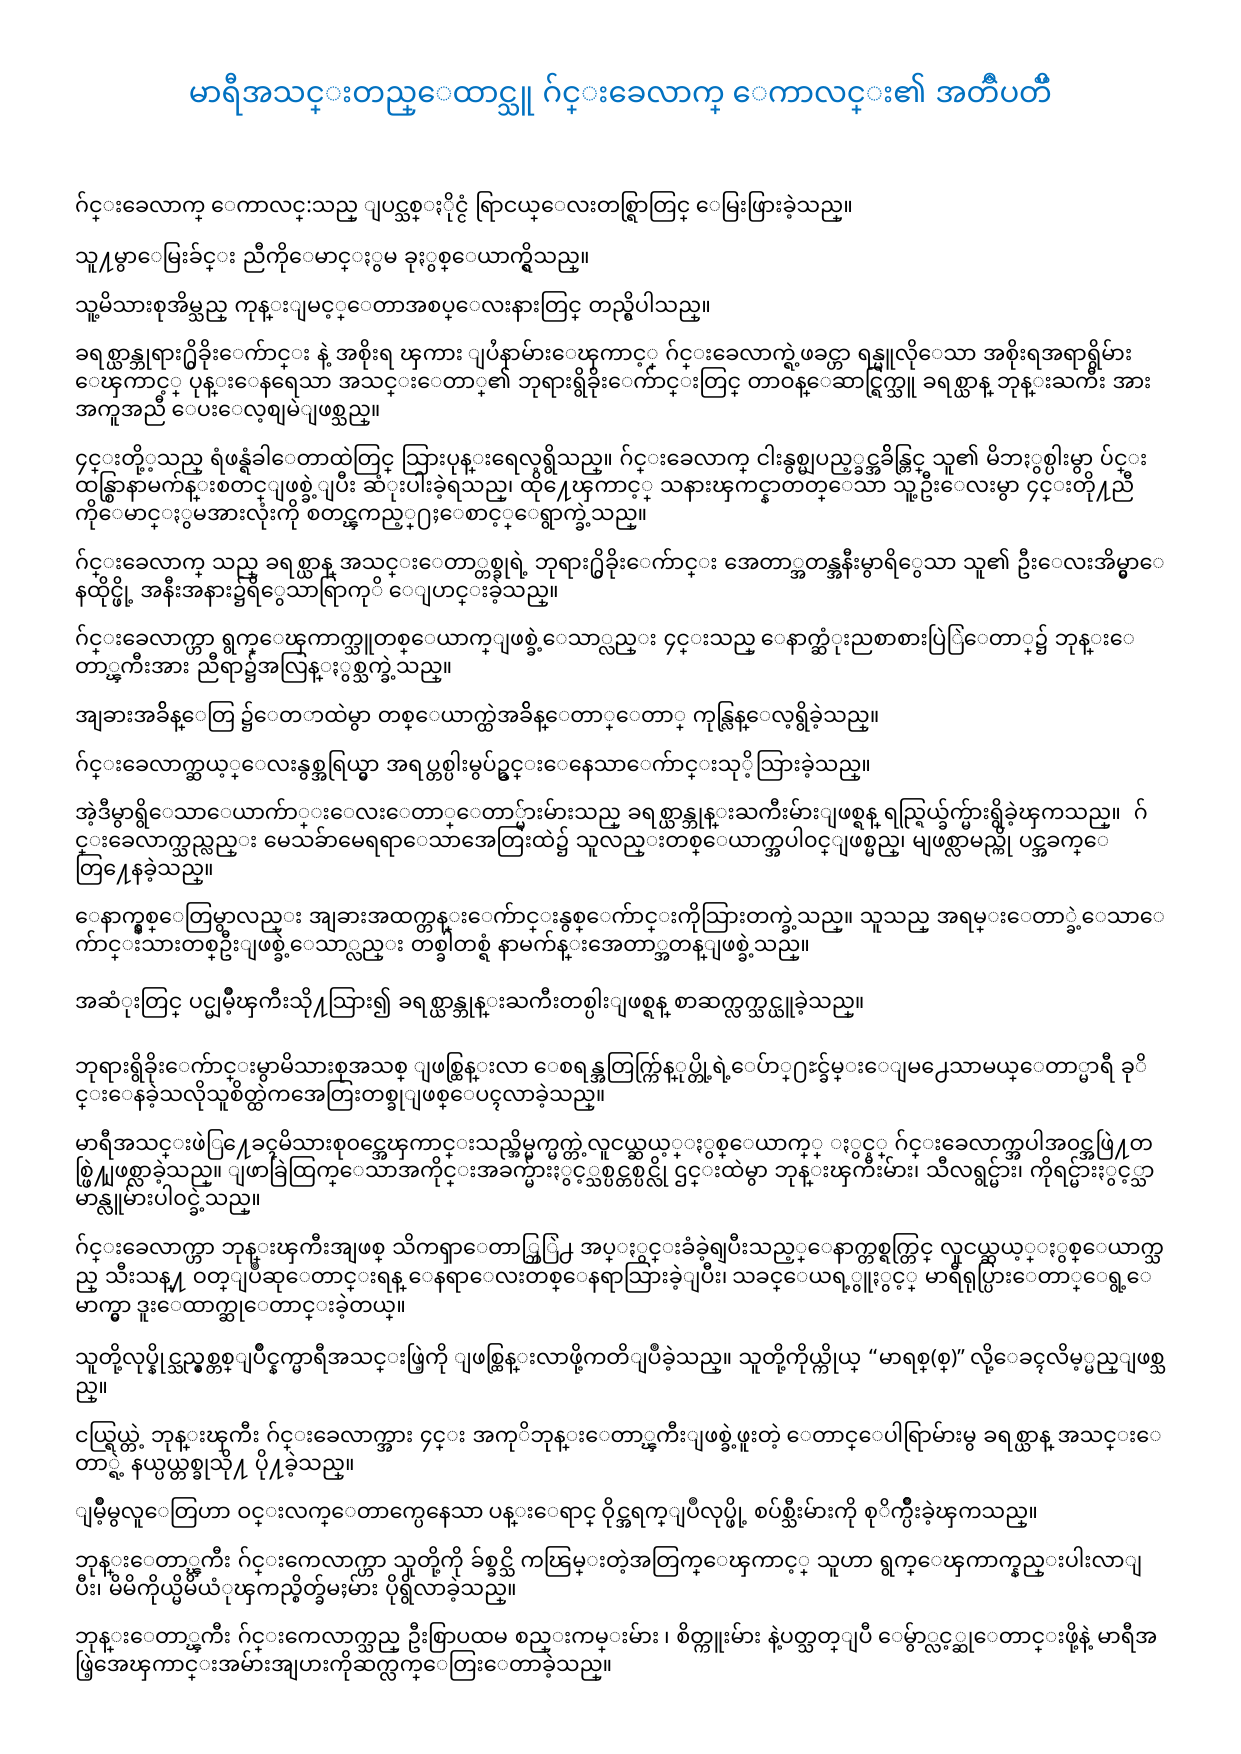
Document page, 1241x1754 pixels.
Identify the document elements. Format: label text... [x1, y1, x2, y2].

text သူ့မိသားစုအိမ္သည္ ကုန္းျမင့္ေတာအစပ္ေလးနားတြင္ တည္ရွိပါသည္။ [544, 293, 1165, 317]
text ဂ်င္းခေလာက္ဆယ့္ေလးနွစ္အရြယ္မွာ အရပ္တစ္ပါးမွပ်ဥ္ခင္းေနေသာေက်ာင္းသုိ့သြားခဲ့သည္။ [75, 752, 329, 776]
text သူ႔မွာေမြးခ်င္း ညီကိုေမာင္ႏွမ ခုႏွစ္ေယာက္ရွိသည္။ [166, 244, 1165, 268]
text သူ့မိသားစုအိမ္သည္ ကုန္းျမင့္ေတာအစပ္ေလးနားတြင္ တည္ရွိပါသည္။ [75, 293, 542, 317]
text ငယ္ရြယ္တဲ့ ဘုန္းၾကီး ဂ်င္းခေလာက္အား ၄င္း အကုိဘုန္းေတာ္ၾကီးျဖစ္ခဲ့ဖူးတဲ့ ေတာင္ေပါရြာမ်ားမွ ခရစ္ယာန္ အသင္းေတာ္ရဲ့ နယ္ပယ္တစ္ခုသို႔ ပို႔ခဲ့သည္။ [75, 1423, 1165, 1475]
text မာရီအသင္းဖဲြ႔ေခၚမိသားစု၀င္အေၾကာင္းသည္အိမ္မက္မက္တဲ့လူငယ္ဆယ့္ႏွစ္ေယာက္္ ႏွင့္ ဂ်င္းခေလာက္အပါအ၀င္အဖြဲ႔တစ္ဖြဲ႔ျဖစ္လာခဲ့သည္။ ျဖာခြဲထြက္ေသာအကိုင္းအခက္မ်ားႏွင့္သစ္ပင္တစ္ပင္လို ဌင္းထဲမွာ ဘုန္းၾကီးမ်ား၊ သီလရွင္မ်ား၊ ကိုရင္မ်ားႏွင့္သာမာန္လူမ်ားပါ၀င္ခဲ့သည္။ [75, 1131, 1165, 1211]
text အျခားအခ်ိန္ေတြ ၌ေတာထဲမွာ တစ္ေယာက္ထဲအခ်ိန္ေတာ္ေတာ္ ကုန္လြန္ေလ့ရွိခဲ့သည္။ [211, 703, 718, 727]
text သူတို့လုပ္နိုင္သည္နွစ္တစ္ျပိဳင္နက္မာရီအသင္းဖြဲ့ကို ျဖစ္ထြန္းလာဖို့ကတိျပဳခဲ့သည္။ သူတို့ကိုယ္ကိုယ္ “မာရစ္(စ္)” လို့ေခၚလိမ့္မည္ျဖစ္သည္။ [75, 1342, 1165, 1398]
text ဘုန္းေတာ္ၾကီး ဂ်င္းကေလာက္ဟာ သူတို့ကို ခ်စ္ခင္သိ ကၽြမ္းတဲ့အတြက္ေၾကာင့္ သူဟာ ရွက္ေၾကာက္နည္းပါးလာျပီး၊ မိမိကိုယ္မိမိယံုၾကည္စိတ္ခ်မႈမ်ား ပိုရွိလာခဲ့သည္။ [75, 1548, 1165, 1600]
text ျမိဳ့မွလူေတြဟာ ဝင္းလက္ေတာက္ပေနေသာ ပန္းေရာင္ ဝိုင္အရက္ျပဳလုပ္ဖို့ စပ်စ္သီးမ်ားကို စုိက္ပ်ဳိးခဲ့ၾကသည္။ [173, 1499, 1165, 1523]
text ဘုရားရွိခိုးေက်ာင္းမွာမိသားစုအသစ္ ျဖစ္ထြန္းလာ ေစရန္အတြက္က်ြန္ုပ္တို့ရဲ့ေပ်ာ္႐ႊင္ခ်မ္းေျမ႕ေသာမယ္ေတာ္မာရီ ခုိင္းေနခဲ့သလိုသူစိတ္ထဲကအေတြးတစ္ခုျဖစ္ေပၚလာခဲ့သည္။ [75, 1054, 1165, 1106]
text ဂ်င္းခေလာက္ဟာ ဘုန္းၾကီးအျဖစ္ သိကၡာေတာ္ဘြြဲ႕ အပ္ႏွင္းခံခဲ့ရျပီးသည့္ေနာက္တစ္ရက္တြင္ လူငယ္ဆယ့္ႏွစ္ေယာက္သည္ သီးသန္႔ ဝတ္ျပဳဆုေတာင္းရန္ ေနရာေလးတစ္ေနရာသြားခဲ့ျပီး၊ သခင္ေယရ့ွူႏွင့္ မာရီရုပ္ပြားေတာ္ေရွ့ေမာက္မွာ ဒူးေထာက္ဆုေတာင္းခဲ့တယ္။ [75, 1235, 1165, 1317]
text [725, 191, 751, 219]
text ဂ်င္းခေလာက္ ေကာလင္:သည္ ျပင္သစ္ႏိုင္ငံ ရြာငယ္ေလးတစ္ရြာတြင္ ေမြးဖြားခဲ့သည္။ [75, 191, 479, 219]
text ေနာက္နွစ္ေတြမွာလည္း အျခားအထက္တန္းေက်ာင္းနွစ္ေက်ာင္းကိုသြားတက္ခဲ့သည္။ သူသည္ အရမ္းေတာ္ခဲ့ေသာေက်ာင္းသားတစ္ဦးျဖစ္ခဲ့ေသာ္လည္း တစ္ခါတစ္ရံ နာမက်န္းအေတာ္အတန္ျဖစ္ခဲ့သည္။ [75, 904, 1165, 957]
text ဂ်င္းခေလာက္ ေကာလင္:သည္ ျပင္သစ္ႏိုင္ငံ ရြာငယ္ေလးတစ္ရြာတြင္ ေမြးဖြားခဲ့သည္။ [751, 191, 1165, 219]
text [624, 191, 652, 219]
text ဂ်င္းခေလာက္ဟာ ရွက္ေၾကာက္သူတစ္ေယာက္ျဖစ္ခဲ့ေသာ္လည္း ၄င္းသည္ ေနာက္ဆံုးညစာစားပြဲြဲေတာ္၌ ဘုန္းေတာ္ၾကီးအား ညီရာ၌အလြန္ႏွစ္သက္ခဲ့သည္။ [75, 626, 1165, 678]
text ဂ်င္းခေလာက္ဆယ့္ေလးနွစ္အရြယ္မွာ အရပ္တစ္ပါးမွပ်ဥ္ခင္းေနေသာေက်ာင္းသုိ့သြားခဲ့သည္။ [331, 752, 757, 776]
text မာရီအသင္းတည္ေထာင္သူ ဂ်င္းခေလာက္ ေကာလင္း၏ အတၳဳပတၱိ [75, 75, 1165, 109]
text အျခားအခ်ိန္ေတြ ၌ေတာထဲမွာ တစ္ေယာက္ထဲအခ်ိန္ေတာ္ေတာ္ ကုန္လြန္ေလ့ရွိခဲ့သည္။ [720, 703, 1165, 727]
text အဆံုးတြင္ ပင္မျမိဳ့ၾကီးသို႔သြား၍ ခရစ္ယာန္ဘုန္းႀကီးတစ္ပါးျဖစ္ရန္ စာဆက္လက္သင္ယူခဲ့သည္။ [75, 981, 1165, 1027]
text ခရစ္ယာန္ဘုရား႐ွိခိုးေက်ာင္း နဲ့ အစိုးရ ၾကား ျပႆနာမ်ားေၾကာင့္ ဂ်င္းခေလာက္ရဲ့ဖခင္ဟာ ရန္မူလိုေသာ အစိုးရအရာရွိမ်ား ေၾကာင့္ ပုန္းေနရေသာ အသင္းေတာ္၏ ဘုရားရွိခိုးေက်ာင္းတြင္ တာဝန္ေဆာင္ရြက္သူ ခရစ္ယာန္ ဘုန္းႀကီး အားအကူအညီ ေပးေလ့စျမဲျဖစ္သည္။ [75, 341, 1165, 421]
text ဂ်င္းခေလာက္ဆယ့္ေလးနွစ္အရြယ္မွာ အရပ္တစ္ပါးမွပ်ဥ္ခင္းေနေသာေက်ာင္းသုိ့သြားခဲ့သည္။ [759, 752, 1165, 776]
text ဘုန္းေတာ္ၾကီး ဂ်င္းကေလာက္သည္ ဦးစြာပထမ စည္းကမ္းမ်ား ၊ စိတ္ကူးမ်ား နဲ့ပတ္သတ္ျပီ ေမွ်ာ္လင့္ဆုေတာင္းဖို့နဲ့ မာရီအဖြဲ့အေၾကာင္းအမ်ားအျပားကိုဆက္လက္ေတြးေတာခဲ့သည္။ [75, 1624, 1165, 1677]
text ၄င္းတို့့သည္ ရံဖန္ရံခါေတာထဲတြင္ သြားပုန္းရေလ့ရွိသည္။ ဂ်င္းခေလာက္ ငါးနွစ္မျပည့္ခင္အခ်ိန္တြင္ သူ၏ မိဘႏွစ္ပါးမွာ ပ်င္းထန္စြာနာမက်န္းစတင္ျဖစ္ခဲ့ျပီး ဆံုးပါးခဲ့ရသည္၊ ထို႔ေၾကာင့္ သနားၾကင္နာတတ္ေသာ သူ့ဦးေလးမွာ ၄င္းတို႔ညီကိုေမာင္ႏွမအားလုံးကို စတင္ၾကည့္႐ႈေစာင့္ေရွာက္ခဲ့သည္။ [75, 446, 1165, 526]
text အဲ့ဒီမွာရွိေသာေယာက်ာ္းေလးေတာ္ေတာ္မ်ားမ်ားသည္ ခရစ္ယာန္ဘုန္းႀကီးမ်ားျဖစ္ရန္ ရည္ရြယ္ခ်က္မ်ားရွိခဲ့ၾကသည္။ ဂ်င္းခေလာက္သည္လည္း မေသခ်ာမေရရာေသာအေတြးထဲ၌ သူလည္းတစ္ေယာက္အပါ၀င္ျဖစ္မည္၊ မျဖစ္လာမည္ကို ပင္အခက္ေတြ႔ေနခဲ့သည္။ [75, 800, 1165, 880]
text ဂ်င္းခေလာက္ သည္ ခရစ္ယာန္ အသင္းေတာ္တစ္ခုရဲ့ ဘုရား႐ွိခိုးေက်ာင္း အေတာ္အတန္အနီးမွာရိွေသာ သူ၏ ဦးေလးအိမ္မွာေနထိုင္ဖို့ အနီးအနား၌ရိွေသာရြာကုိ ေျပာင္းခဲ့သည္။ [75, 550, 1165, 602]
